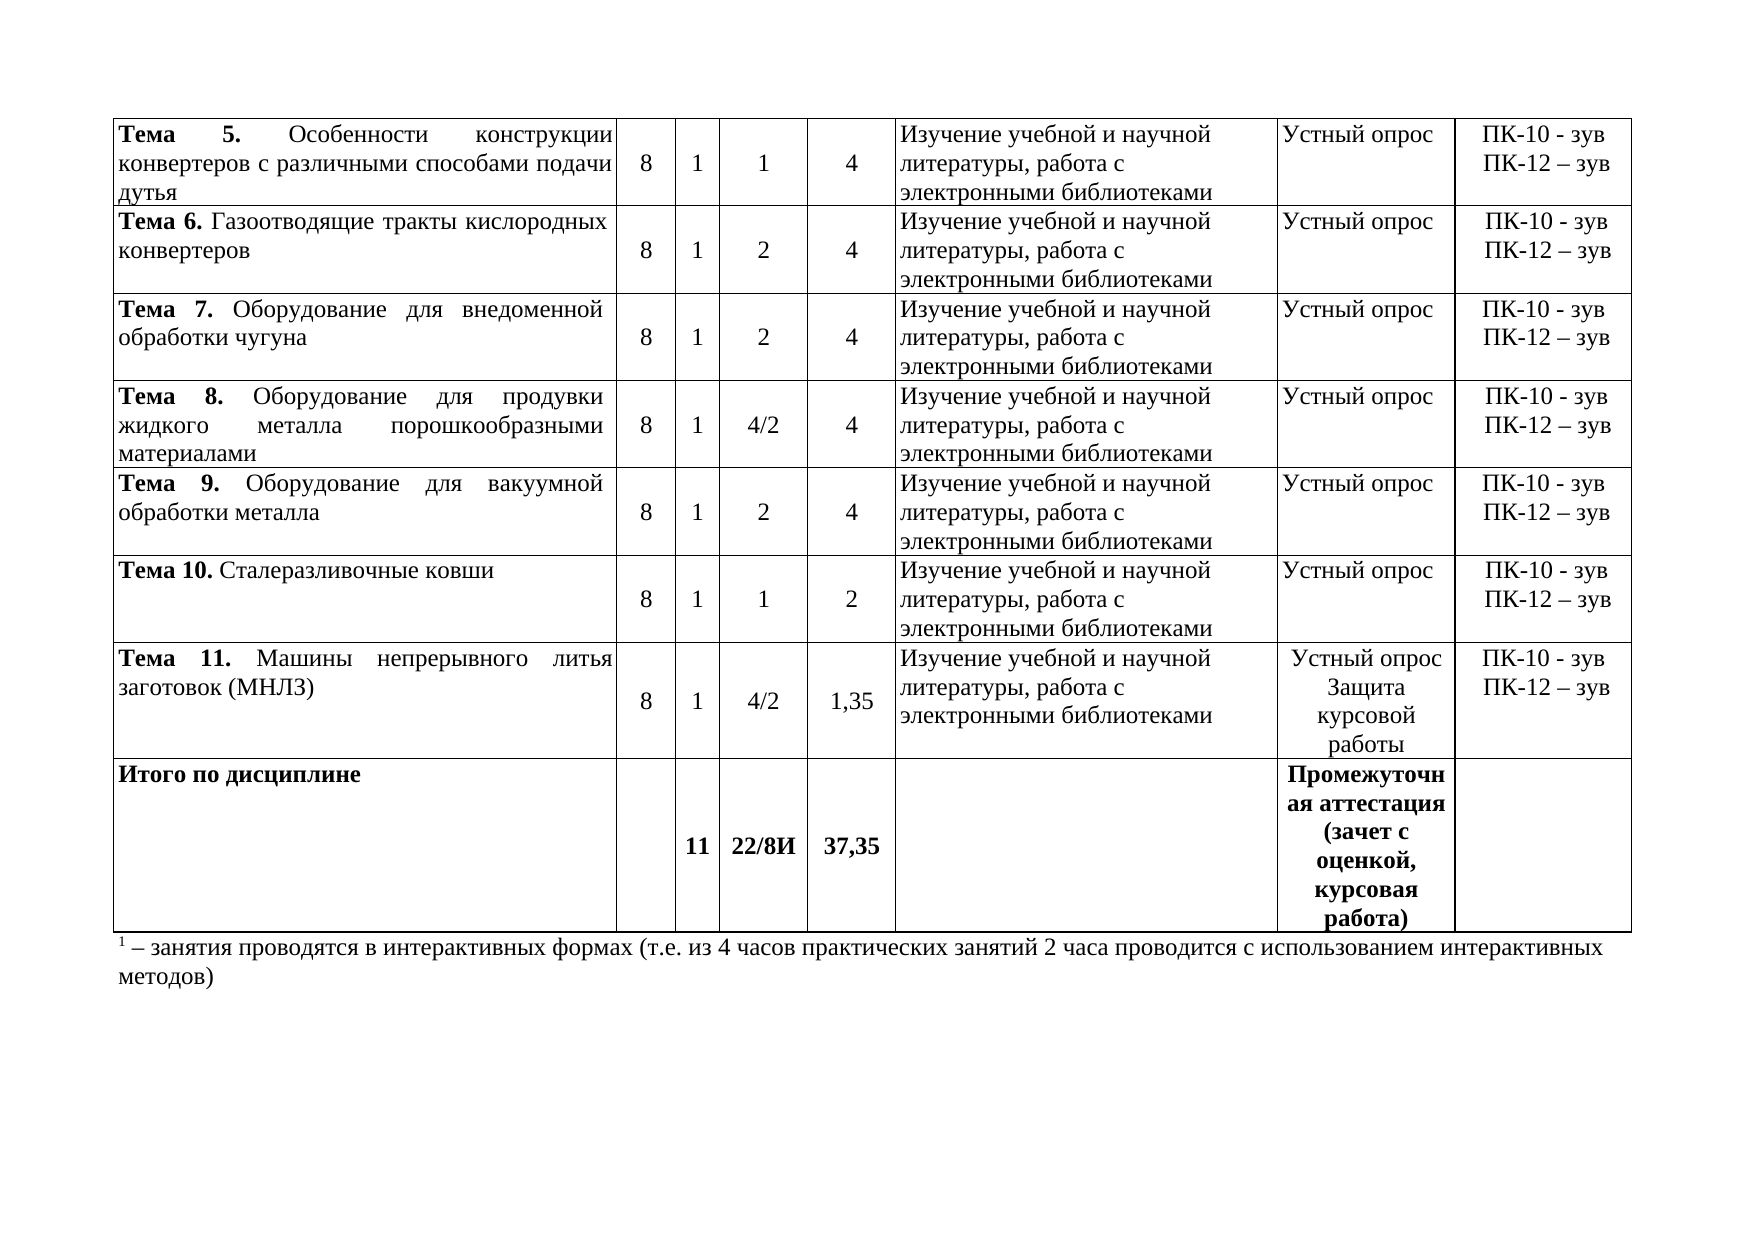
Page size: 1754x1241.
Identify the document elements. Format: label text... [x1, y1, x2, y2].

table_cell 22/8И [720, 759, 807, 931]
table_cell ПК-10 - зув ПК-12 – зув [1456, 206, 1631, 293]
table_cell 4/2 [720, 643, 807, 758]
table_cell Устный опрос [1278, 556, 1454, 642]
table_cell 37,35 [808, 759, 895, 931]
table_cell ПК-10 - зув ПК-12 – зув [1456, 643, 1631, 758]
table_cell Тема 10. Сталеразливочные ковши [114, 556, 616, 642]
table_cell 8 [617, 643, 675, 758]
table_cell [896, 759, 1277, 931]
table_cell Тема 11. Машины непрерывного литья заготовок (МНЛЗ) [114, 643, 616, 758]
table_cell [1456, 759, 1631, 931]
table_cell ПК-10 - зув ПК-12 – зув [1456, 556, 1631, 642]
table_cell Устный опрос [1278, 206, 1454, 293]
table_cell Изучение учебной и научной литературы, работа с электронными библиотеками [896, 643, 1277, 758]
table_cell 8 [617, 381, 675, 467]
table_cell 11 [676, 759, 719, 931]
table_cell Изучение учебной и научной литературы, работа с электронными библиотеками [896, 556, 1277, 642]
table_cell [896, 119, 1277, 205]
table_cell Устный опрос [1278, 119, 1454, 205]
table_cell ПК-10 - зув ПК-12 – зув [1456, 468, 1631, 554]
table_cell Устный опрос [1278, 468, 1454, 554]
table_cell 1 [676, 381, 719, 467]
table_cell 8 [617, 206, 675, 293]
table_cell 1,35 [808, 643, 895, 758]
table_cell 2 [720, 468, 807, 554]
table_cell 4/2 [720, 381, 807, 467]
table_cell 1 [676, 556, 719, 642]
table_cell Тема 9. Оборудование для вакуумной обработки металла [114, 468, 616, 554]
table_cell 4 [808, 468, 895, 554]
table_cell Устный опрос [1278, 381, 1454, 467]
table_cell [617, 759, 675, 931]
table_cell 1 [720, 119, 807, 205]
table_cell 8 [617, 294, 675, 380]
table_cell Тема 8. Оборудование для продувки жидкого металла порошкообразными материалами [114, 381, 616, 467]
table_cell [1456, 119, 1631, 205]
table_cell 1 [676, 643, 719, 758]
table_cell 8 [617, 119, 675, 205]
table_cell Тема 7. Оборудование для внедоменной обработки чугуна [114, 294, 616, 380]
table_cell 1 [720, 556, 807, 642]
table_cell Тема 6. Газоотводящие тракты кислородных конвертеров [114, 206, 616, 293]
table_cell Промежуточная аттестация (зачет с оценкой, курсовая работа) [1278, 759, 1454, 931]
table_cell 2 [720, 206, 807, 293]
table_cell 4 [808, 206, 895, 293]
table_cell 2 [808, 556, 895, 642]
table_cell Изучение учебной и научной литературы, работа с электронными библиотеками [896, 206, 1277, 293]
table_cell Устный опрос Защита курсовой работы [1278, 643, 1454, 758]
table_cell 4 [808, 119, 895, 205]
table_cell 1 [676, 468, 719, 554]
table_cell 1 [676, 294, 719, 380]
table_cell 4 [808, 294, 895, 380]
table_cell Изучение учебной и научной литературы, работа с электронными библиотеками [896, 294, 1277, 380]
table_cell Итого по дисциплине [114, 759, 616, 931]
table_cell 4 [808, 381, 895, 467]
table_cell 8 [617, 556, 675, 642]
table_cell 8 [617, 468, 675, 554]
table_cell 1 [676, 119, 719, 205]
table_cell Устный опрос [1278, 294, 1454, 380]
table_cell ПК-10 - зув ПК-12 – зув [1456, 381, 1631, 467]
text 1 – занятия проводятся в интерактивных формах (т.е. из 4 часов практических занятий 2 часа проводится с использованием интерактивных методов) [118, 932, 1636, 990]
table_cell 2 [720, 294, 807, 380]
table_cell 1 [676, 206, 719, 293]
table_cell Тема 5. Особенности конструкции конвертеров с различными способами подачи дутья [114, 119, 616, 205]
table_cell ПК-10 - зув ПК-12 – зув [1456, 294, 1631, 380]
table_cell Изучение учебной и научной литературы, работа с электронными библиотеками [896, 381, 1277, 467]
table_cell Изучение учебной и научной литературы, работа с электронными библиотеками [896, 468, 1277, 554]
